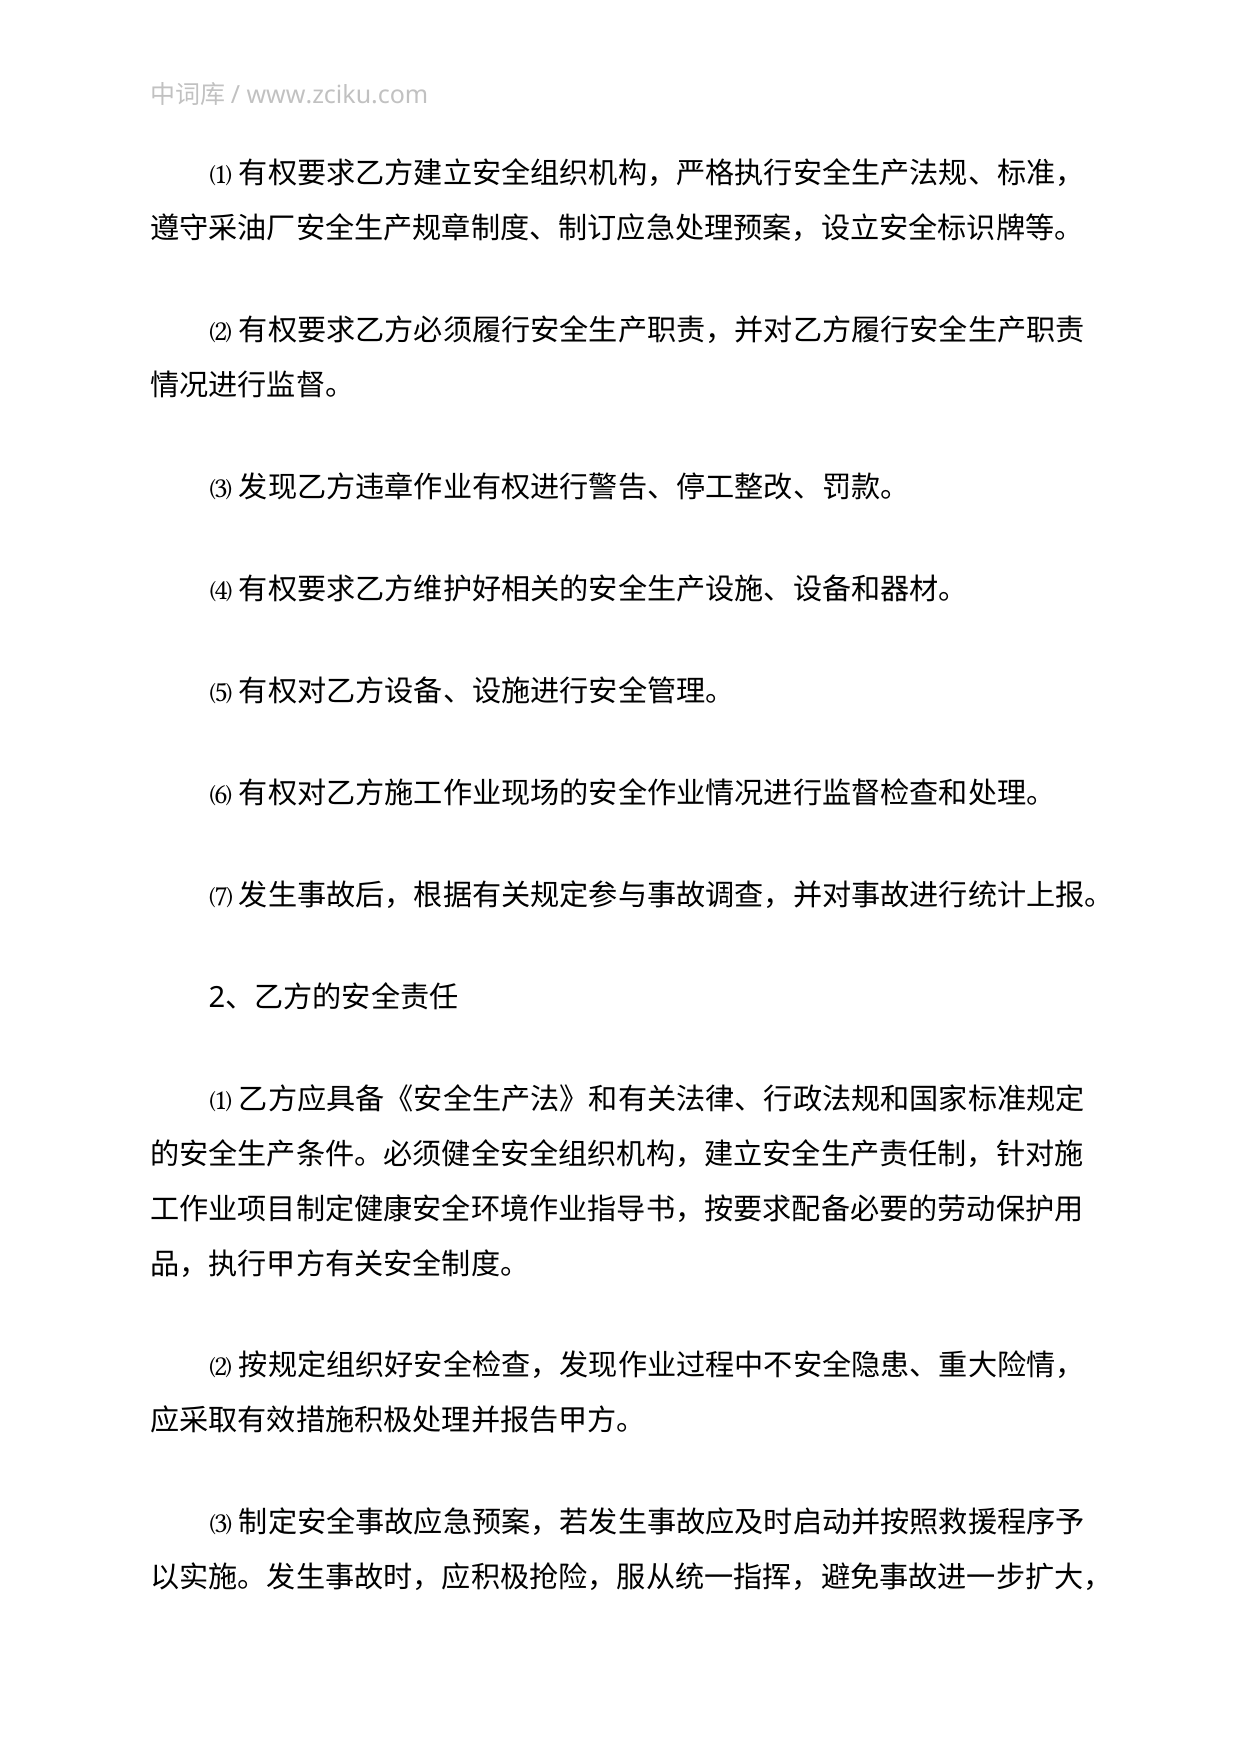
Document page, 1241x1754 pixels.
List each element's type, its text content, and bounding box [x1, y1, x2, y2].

text ⑸有权对乙方设备、设施进行安全管理。 [150, 667, 1090, 710]
text ⑶发现乙方违章作业有权进行警告、停工整改、罚款。 [150, 463, 1090, 506]
text ⑺发生事故后，根据有关规定参与事故调查，并对事故进行统计上报。 [150, 871, 1090, 914]
text ⑵按规定组织好安全检查，发现作业过程中不安全隐患、重大险情，应采取有效措施积极处理并报告甲方。 [150, 1342, 1090, 1439]
text ⑴乙方应具备《安全生产法》和有关法律、行政法规和国家标准规定的安全生产条件。必须健全安全组织机构，建立安全生产责任制，针对施工作业项目制定健康安全环境作业指导书，按要求配备必要的劳动保护用品，执行甲方有关安全制度。 [150, 1075, 1090, 1282]
text ⑷有权要求乙方维护好相关的安全生产设施、设备和器材。 [150, 566, 1090, 608]
text ⑴有权要求乙方建立安全组织机构，严格执行安全生产法规、标准，遵守采油厂安全生产规章制度、制订应急处理预案，设立安全标识牌等。 [150, 150, 1090, 247]
text ⑵有权要求乙方必须履行安全生产职责，并对乙方履行安全生产职责情况进行监督。 [150, 307, 1090, 404]
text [150, 1499, 1090, 1596]
text 2、乙方的安全责任 [150, 973, 1090, 1016]
text ⑹有权对乙方施工作业现场的安全作业情况进行监督检查和处理。 [150, 769, 1090, 812]
